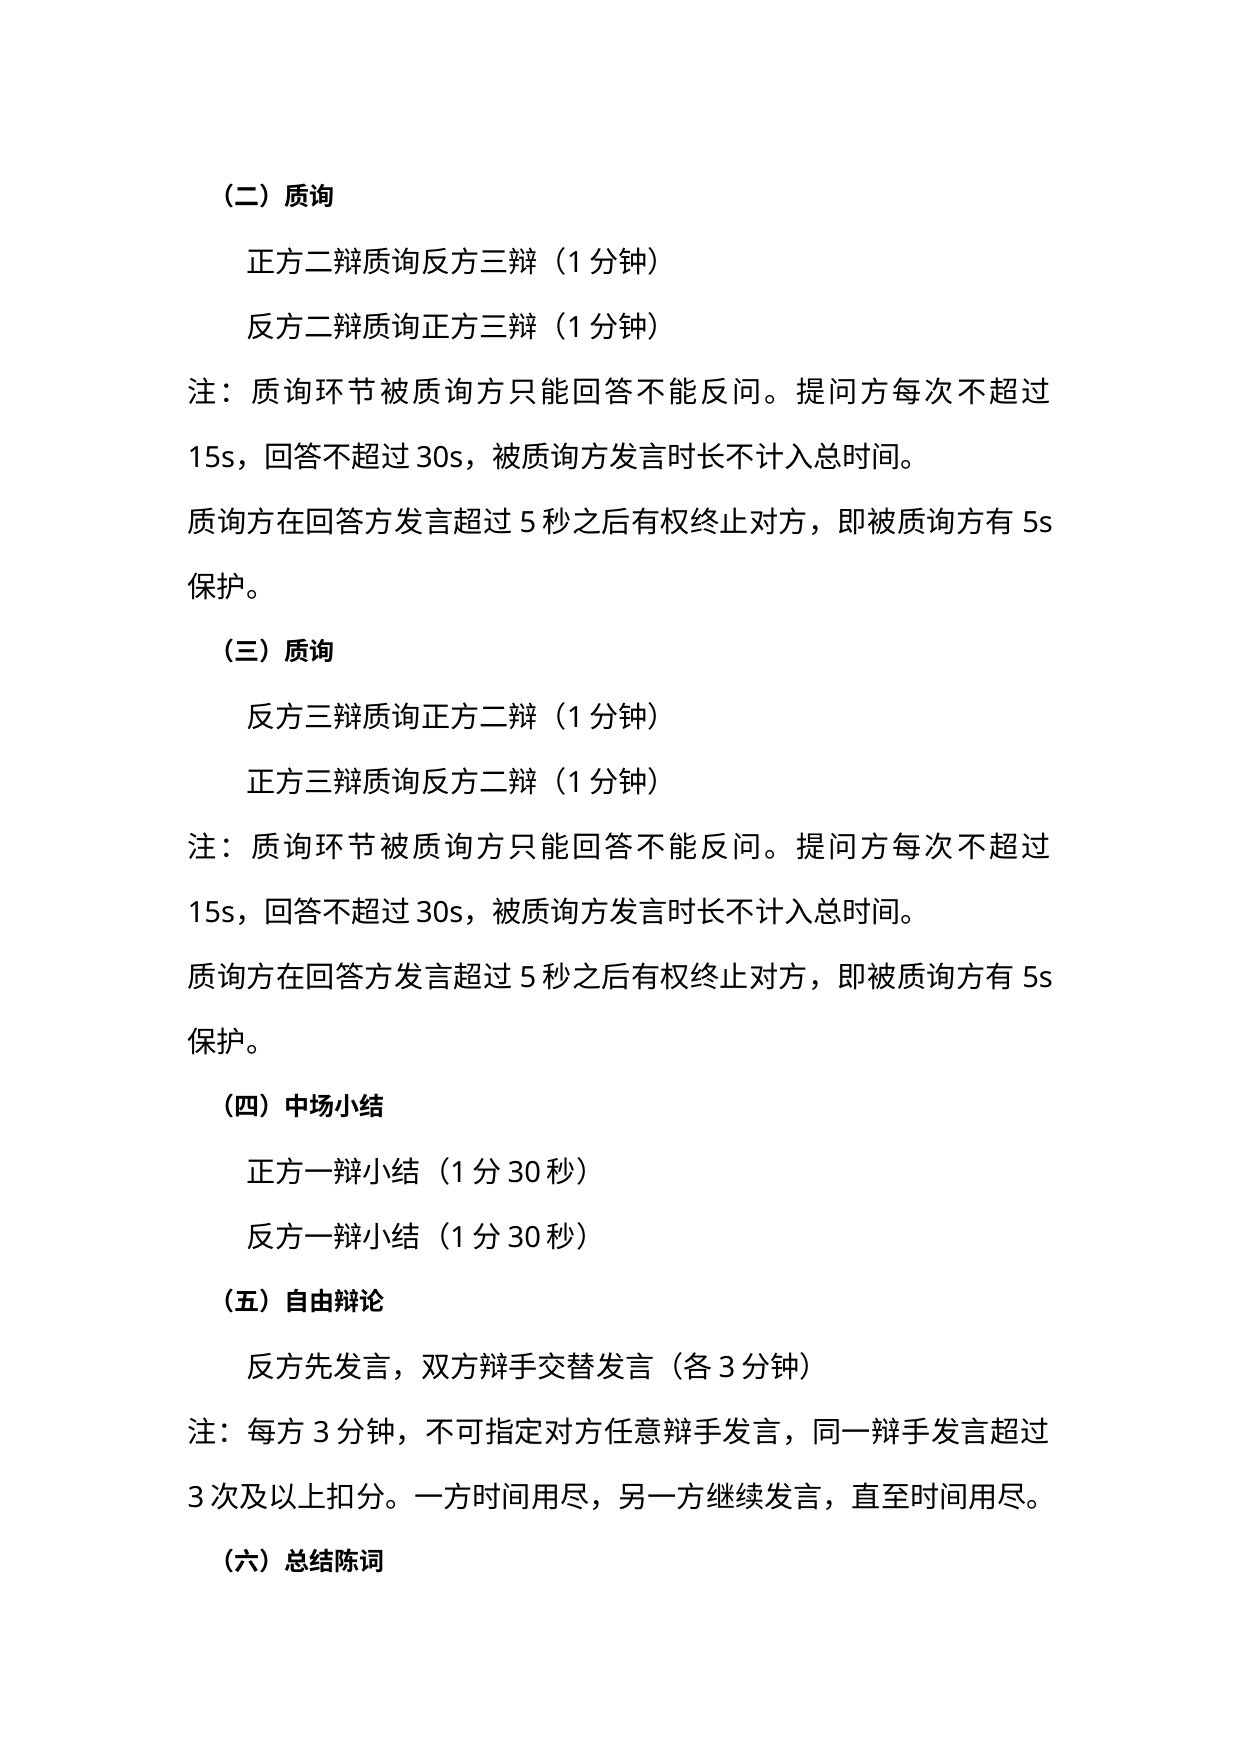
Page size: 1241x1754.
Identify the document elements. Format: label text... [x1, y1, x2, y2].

text 注：每方3分钟，不可指定对方任意辩手发言，同一辩手发言超过3次及以上扣分。一方时间用尽，另一方继续发言，直至时间用尽。 [187, 1397, 1053, 1527]
text 正方三辩质询反方二辩（1分钟） [187, 747, 1053, 812]
text （二）质询 [209, 162, 1053, 227]
text （三）质询 [209, 617, 1053, 682]
text （五）自由辩论 [209, 1267, 1053, 1332]
text （四）中场小结 [209, 1072, 1053, 1137]
text 质询方在回答方发言超过5秒之后有权终止对方，即被质询方有5s保护。 [187, 487, 1053, 617]
text 注：质询环节被质询方只能回答不能反问。提问方每次不超过15s，回答不超过30s，被质询方发言时长不计入总时间。 [187, 357, 1053, 487]
text 正方一辩小结（1分30秒） [187, 1137, 1053, 1202]
text 反方二辩质询正方三辩（1分钟） [187, 292, 1053, 357]
text 反方三辩质询正方二辩（1分钟） [187, 682, 1053, 747]
text 正方二辩质询反方三辩（1分钟） [187, 227, 1053, 292]
text 质询方在回答方发言超过5秒之后有权终止对方，即被质询方有5s保护。 [187, 942, 1053, 1072]
text （六）总结陈词 [209, 1527, 1053, 1592]
text 反方一辩小结（1分30秒） [187, 1202, 1053, 1267]
text 注：质询环节被质询方只能回答不能反问。提问方每次不超过15s，回答不超过30s，被质询方发言时长不计入总时间。 [187, 812, 1053, 942]
text 反方先发言，双方辩手交替发言（各3分钟） [187, 1332, 1053, 1397]
